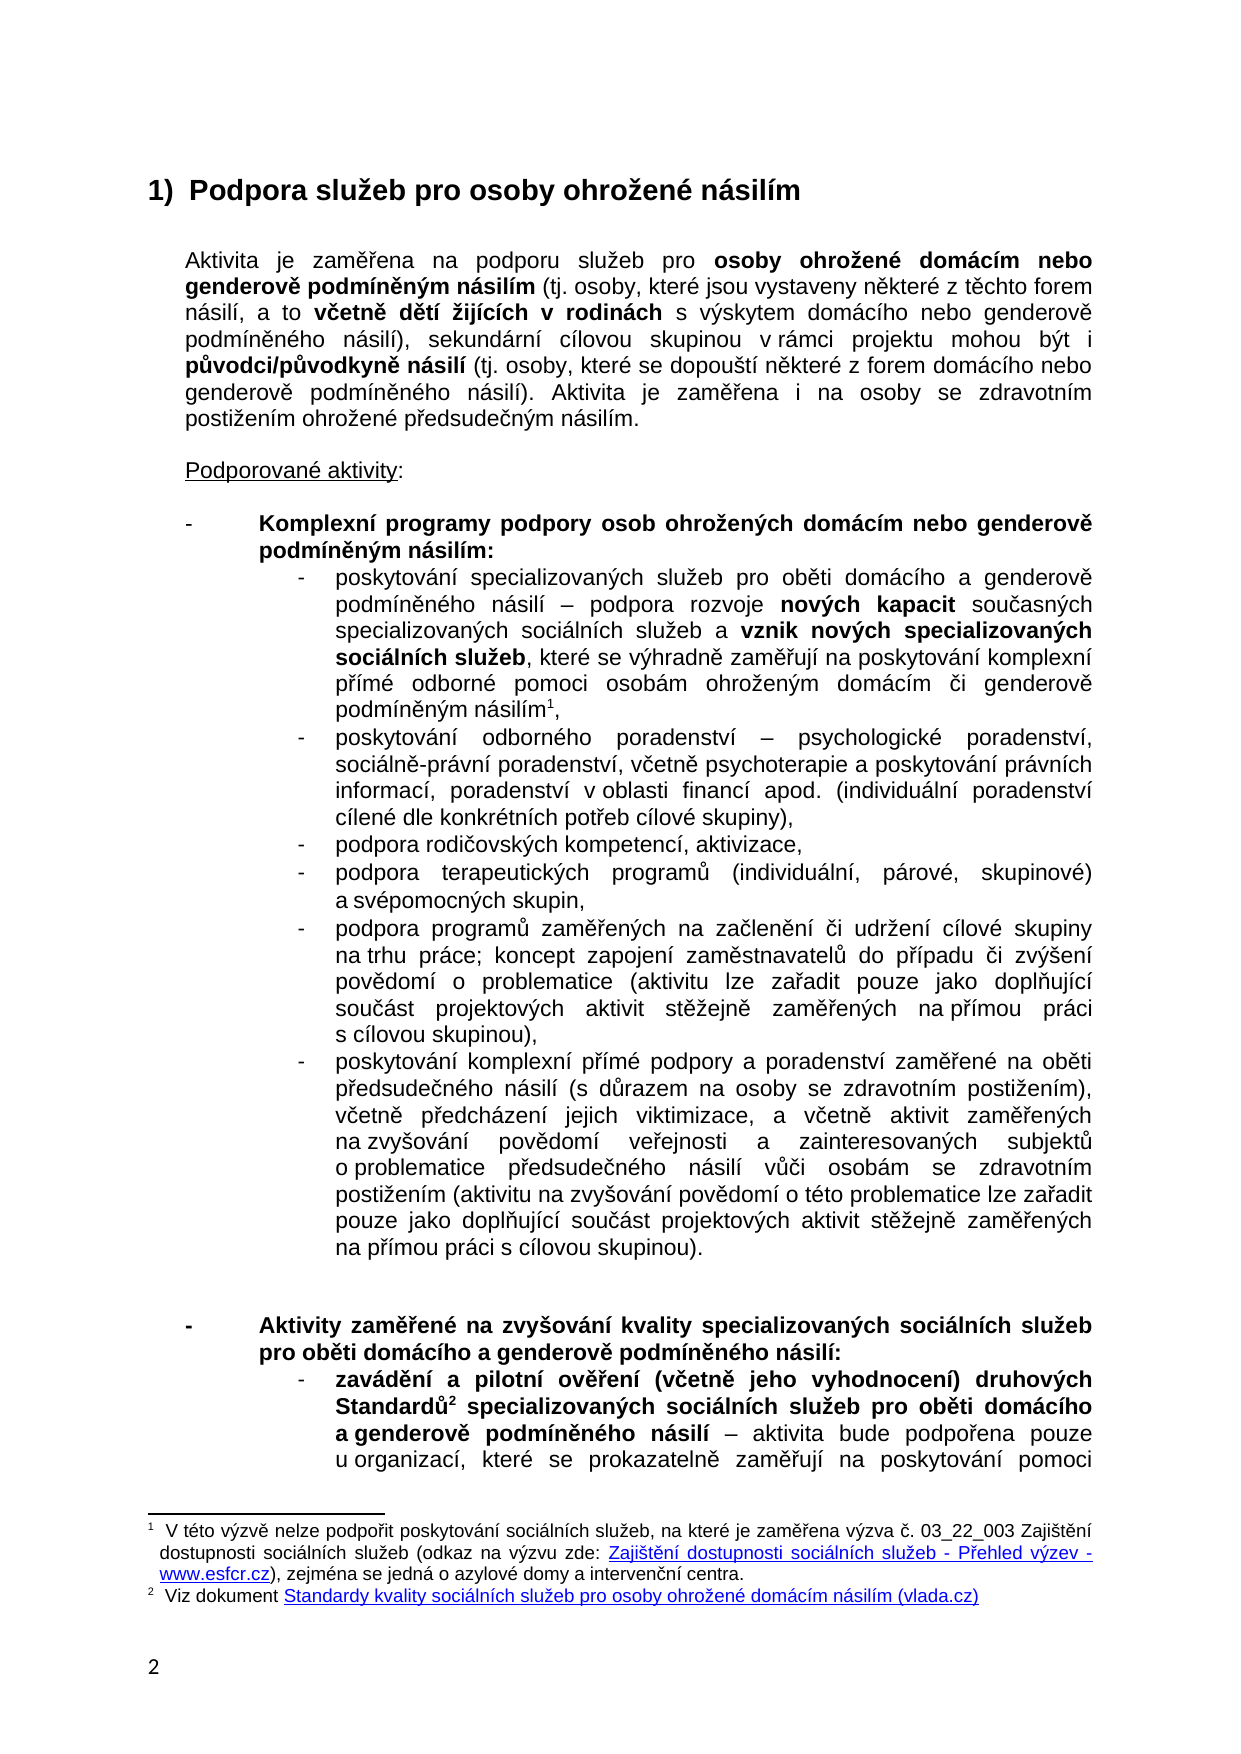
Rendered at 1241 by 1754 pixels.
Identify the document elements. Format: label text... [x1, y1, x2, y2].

list poskytování specializovaných služeb pro oběti domácího a genderově podmíněného násilí – podpora rozvoje nových kapacit současných specializovaných sociálních služeb a vznik nových specializovaných sociálních služeb, které se výhradně zaměřují na poskytování komplexní přímé odborné pomoci osobám ohroženým domácím či genderově podmíněným násilím, [298, 563, 1093, 723]
list Podporované aktivity: [185, 457, 1093, 484]
list podpora terapeutických programů (individuální, párové, skupinové) a svépomocných skupin, [298, 858, 1093, 914]
list podpora programů zaměřených na začlenění či udržení cílové skupiny na trhu práce; koncept zapojení zaměstnavatelů do případu či zvýšení povědomí o problematice (aktivitu lze zařadit pouze jako doplňující součást projektových aktivit stěžejně zaměřených na přímou práci s cílovou skupinou), [298, 914, 1093, 1047]
list Aktivity zaměřené na zvyšování kvality specializovaných sociálních služeb pro oběti domácího a genderově podmíněného násilí: [185, 1312, 1093, 1365]
list poskytování komplexní přímé podpory a poradenství zaměřené na oběti předsudečného násilí (s důrazem na osoby se zdravotním postižením), včetně předcházení jejich viktimizace, a včetně aktivit zaměřených na zvyšování povědomí veřejnosti a zainteresovaných subjektů o problematice předsudečného násilí vůči osobám se zdravotním postižením (aktivitu na zvyšování povědomí o této problematice lze zařadit pouze jako doplňující součást projektových aktivit stěžejně zaměřených na přímou práci s cílovou skupinou). [298, 1047, 1093, 1260]
list poskytování odborného poradenství – psychologické poradenství, sociálně-právní poradenství, včetně psychoterapie a poskytování právních informací, poradenství v oblasti financí apod. (individuální poradenství cílené dle konkrétních potřeb cílové skupiny), [298, 723, 1093, 830]
subtitle Podpora služeb pro osoby ohrožené násilím [148, 173, 1093, 206]
list Aktivita je zaměřena na podporu služeb pro osoby ohrožené domácím nebo genderově podmíněným násilím (tj. osoby, které jsou vystaveny některé z těchto forem násilí, a to včetně dětí žijících v rodinách s výskytem domácího nebo genderově podmíněného násilí), sekundární cílovou skupinou v rámci projektu mohou být i původci/původkyně násilí (tj. osoby, které se dopouští některé z forem domácího nebo genderově podmíněného násilí). Aktivita je zaměřena i na osoby se zdravotním postižením ohrožené předsudečným násilím. [185, 247, 1093, 431]
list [298, 1365, 1093, 1472]
list podpora rodičovských kompetencí, aktivizace, [298, 830, 1093, 858]
list Komplexní programy podpory osob ohrožených domácím nebo genderově podmíněným násilím: [185, 510, 1093, 563]
